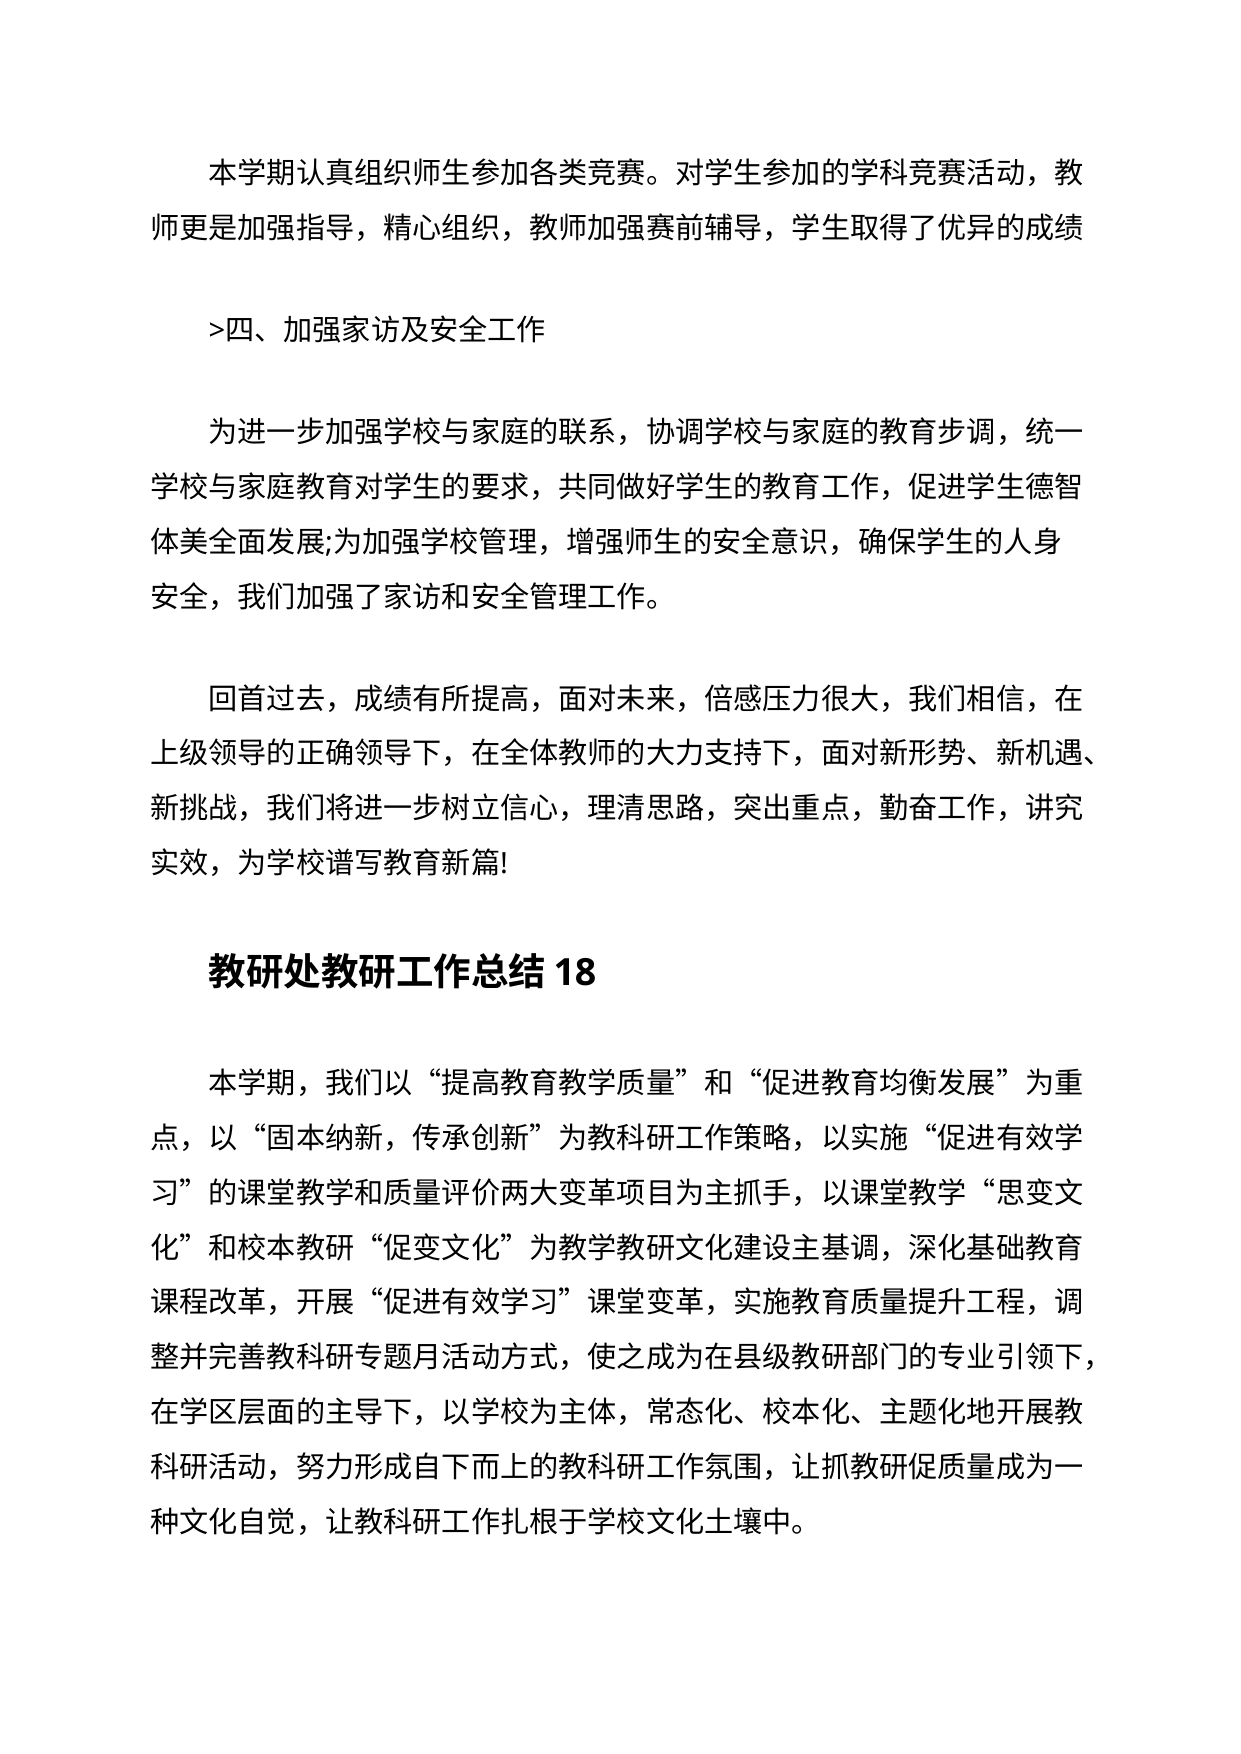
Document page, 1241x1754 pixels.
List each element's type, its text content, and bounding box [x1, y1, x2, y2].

text 本学期，我们以“提高教育教学质量”和“促进教育均衡发展”为重点，以“固本纳新，传承创新”为教科研工作策略，以实施“促进有效学习”的课堂教学和质量评价两大变革项目为主抓手，以课堂教学“思变文化”和校本教研“促变文化”为教学教研文化建设主基调，深化基础教育课程改革，开展“促进有效学习”课堂变革，实施教育质量提升工程，调整并完善教科研专题月活动方式，使之成为在县级教研部门的专业引领下，在学区层面的主导下，以学校为主体，常态化、校本化、主题化地开展教科研活动，努力形成自下而上的教科研工作氛围，让抓教研促质量成为一种文化自觉，让教科研工作扎根于学校文化土壤中。 [150, 1059, 1090, 1541]
text 回首过去，成绩有所提高，面对未来，倍感压力很大，我们相信，在上级领导的正确领导下，在全体教师的大力支持下，面对新形势、新机遇、新挑战，我们将进一步树立信心，理清思路，突出重点，勤奋工作，讲究实效，为学校谱写教育新篇! [150, 675, 1090, 882]
text 本学期认真组织师生参加各类竞赛。对学生参加的学科竞赛活动，教师更是加强指导，精心组织，教师加强赛前辅导，学生取得了优异的成绩 [150, 150, 1090, 247]
text 为进一步加强学校与家庭的联系，协调学校与家庭的教育步调，统一学校与家庭教育对学生的要求，共同做好学生的教育工作，促进学生德智体美全面发展;为加强学校管理，增强师生的安全意识，确保学生的人身安全，我们加强了家访和安全管理工作。 [150, 409, 1090, 616]
text >四、加强家访及安全工作 [150, 307, 1090, 349]
text 教研处教研工作总结18 [150, 942, 1090, 996]
